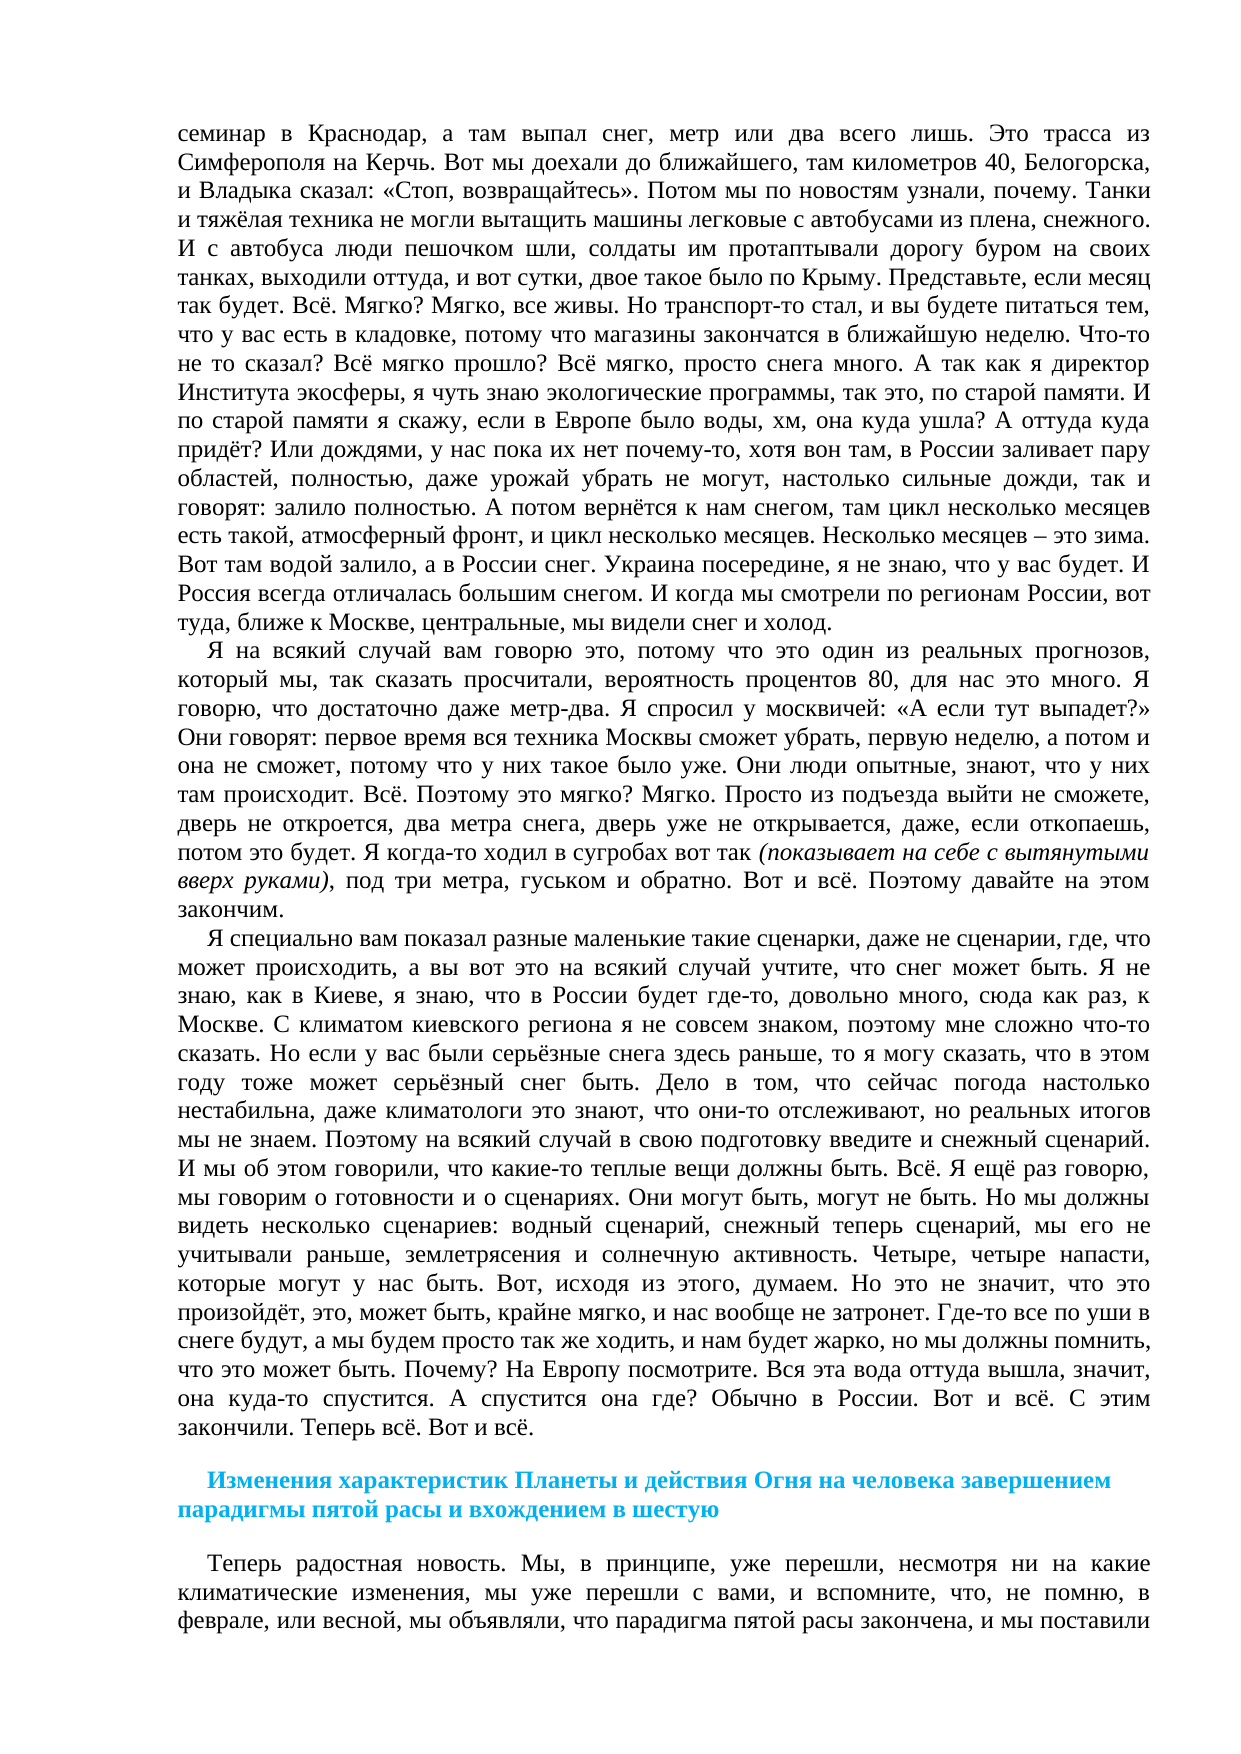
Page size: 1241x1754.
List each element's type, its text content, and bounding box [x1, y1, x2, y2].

text Я специально вам показал разные маленькие такие сценарки, даже не сценарии, где, что может происходить, а вы вот это на всякий случай учтите, что снег может быть. Я не знаю, как в Киеве, я знаю, что в России будет где-то, довольно много, сюда как раз, к Москве. С климатом киевского региона я не совсем знаком, поэтому мне сложно что-то сказать. Но если у вас были серьёзные снега здесь раньше, то я могу сказать, что в этом году тоже может серьёзный снег быть. Дело в том, что сейчас погода настолько нестабильна, даже климатологи это знают, что они-то отслеживают, но реальных итогов мы не знаем. Поэтому на всякий случай в свою подготовку введите и снежный сценарий. И мы об этом говорили, что какие-то теплые вещи должны быть. Всё. Я ещё раз говорю, мы говорим о готовности и о сценариях. Они могут быть, могут не быть. Но мы должны видеть несколько сценариев: водный сценарий, снежный теперь сценарий, мы его не учитывали раньше, землетрясения и солнечную активность. Четыре, четыре напасти, которые могут у нас быть. Вот, исходя из этого, думаем. Но это не значит, что это произойдёт, это, может быть, крайне мягко, и нас вообще не затронет. Где-то все по уши в снеге будут, а мы будем просто так же ходить, и нам будет жарко, но мы должны помнить, что это может быть. Почему? На Европу посмотрите. Вся эта вода оттуда вышла, значит, она куда-то спустится. А спустится она где? Обычно в России. Вот и всё. С этим закончили. Теперь всё. Вот и всё. [177, 923, 1152, 1441]
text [177, 118, 1152, 636]
text Я на всякий случай вам говорю это, потому что это один из реальных прогнозов, который мы, так сказать просчитали, вероятность процентов 80, для нас это много. Я говорю, что достаточно даже метр-два. Я спросил у москвичей: «А если тут выпадет?» Они говорят: первое время вся техника Москвы сможет убрать, первую неделю, а потом и она не сможет, потому что у них такое было уже. Они люди опытные, знают, что у них там происходит. Всё. Поэтому это мягко? Мягко. Просто из подъезда выйти не сможете, дверь не откроется, два метра снега, дверь уже не открывается, даже, если откопаешь, потом это будет. Я когда-то ходил в сугробах вот так (показывает на себе с вытянутыми вверх руками), под три метра, гуськом и обратно. Вот и всё. Поэтому давайте на этом закончим. [177, 636, 1152, 923]
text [177, 1548, 1152, 1634]
subtitle Изменения характеристик Планеты и действия Огня на человека завершением парадигмы пятой расы и вхождением в шестую [177, 1466, 1152, 1523]
